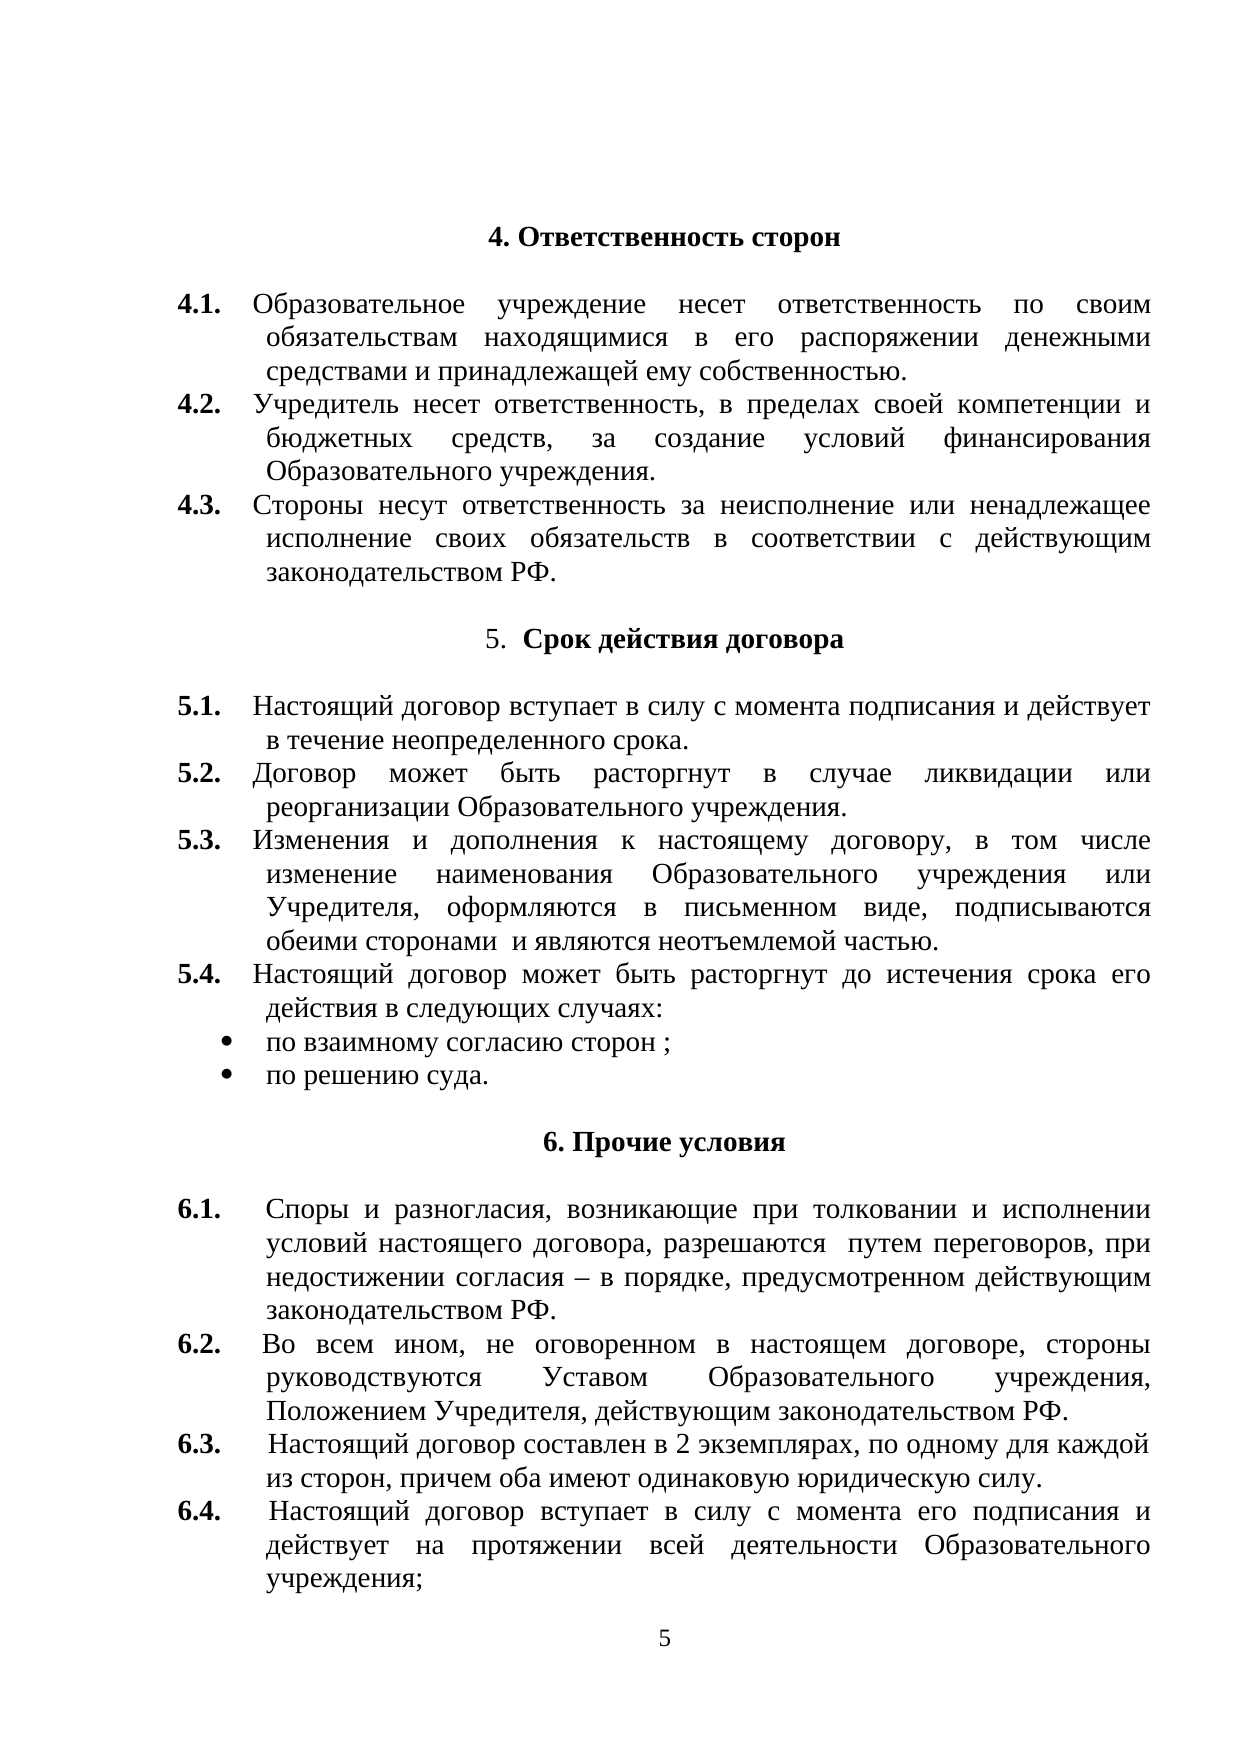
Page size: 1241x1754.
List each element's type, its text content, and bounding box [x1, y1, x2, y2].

text 6.4. Настоящий договор вступает в силу с момента его подписания и действует на протяжении всей деятельности Образовательного учреждения; [177, 1493, 1152, 1594]
text 6. Прочие условия [177, 1124, 1152, 1158]
list Срок действия договора [177, 621, 1152, 655]
list Образовательное учреждение несет ответственность по своим обязательствам находящимися в его распоряжении денежными средствами и принадлежащей ему собственностью. [177, 286, 1152, 386]
list по взаимному согласию сторон ; [222, 1024, 1152, 1057]
list Настоящий договор вступает в силу с момента подписания и действует в течение неопределенного срока. [177, 688, 1152, 755]
text 4. Ответственность сторон [177, 219, 1152, 252]
list Изменения и дополнения к настоящему договору, в том числе изменение наименования Образовательного учреждения или Учредителя, оформляются в письменном виде, подписываются обеими сторонами и являются неотъемлемой частью. [177, 822, 1152, 957]
text 6.1. Споры и разногласия, возникающие при толковании и исполнении условий настоящего договора, разрешаются путем переговоров, при недостижении согласия – в порядке, предусмотренном действующим законодательством РФ. [177, 1192, 1152, 1326]
text 6.3. Настоящий договор составлен в 2 экземплярах, по одному для каждой из сторон, причем оба имеют одинаковую юридическую силу. [177, 1426, 1152, 1493]
list Стороны несут ответственность за неисполнение или ненадлежащее исполнение своих обязательств в соответствии с действующим законодательством РФ. [177, 487, 1152, 588]
text 6.2. Во всем ином, не оговоренном в настоящем договоре, стороны руководствуются Уставом Образовательного учреждения, Положением Учредителя, действующим законодательством РФ. [177, 1326, 1152, 1426]
list Настоящий договор может быть расторгнут до истечения срока его действия в следующих случаях: [177, 957, 1152, 1024]
list Договор может быть расторгнут в случае ликвидации или реорганизации Образовательного учреждения. [177, 755, 1152, 822]
list по решению суда. [222, 1057, 1152, 1091]
list Учредитель несет ответственность, в пределах своей компетенции и бюджетных средств, за создание условий финансирования Образовательного учреждения. [177, 386, 1152, 487]
